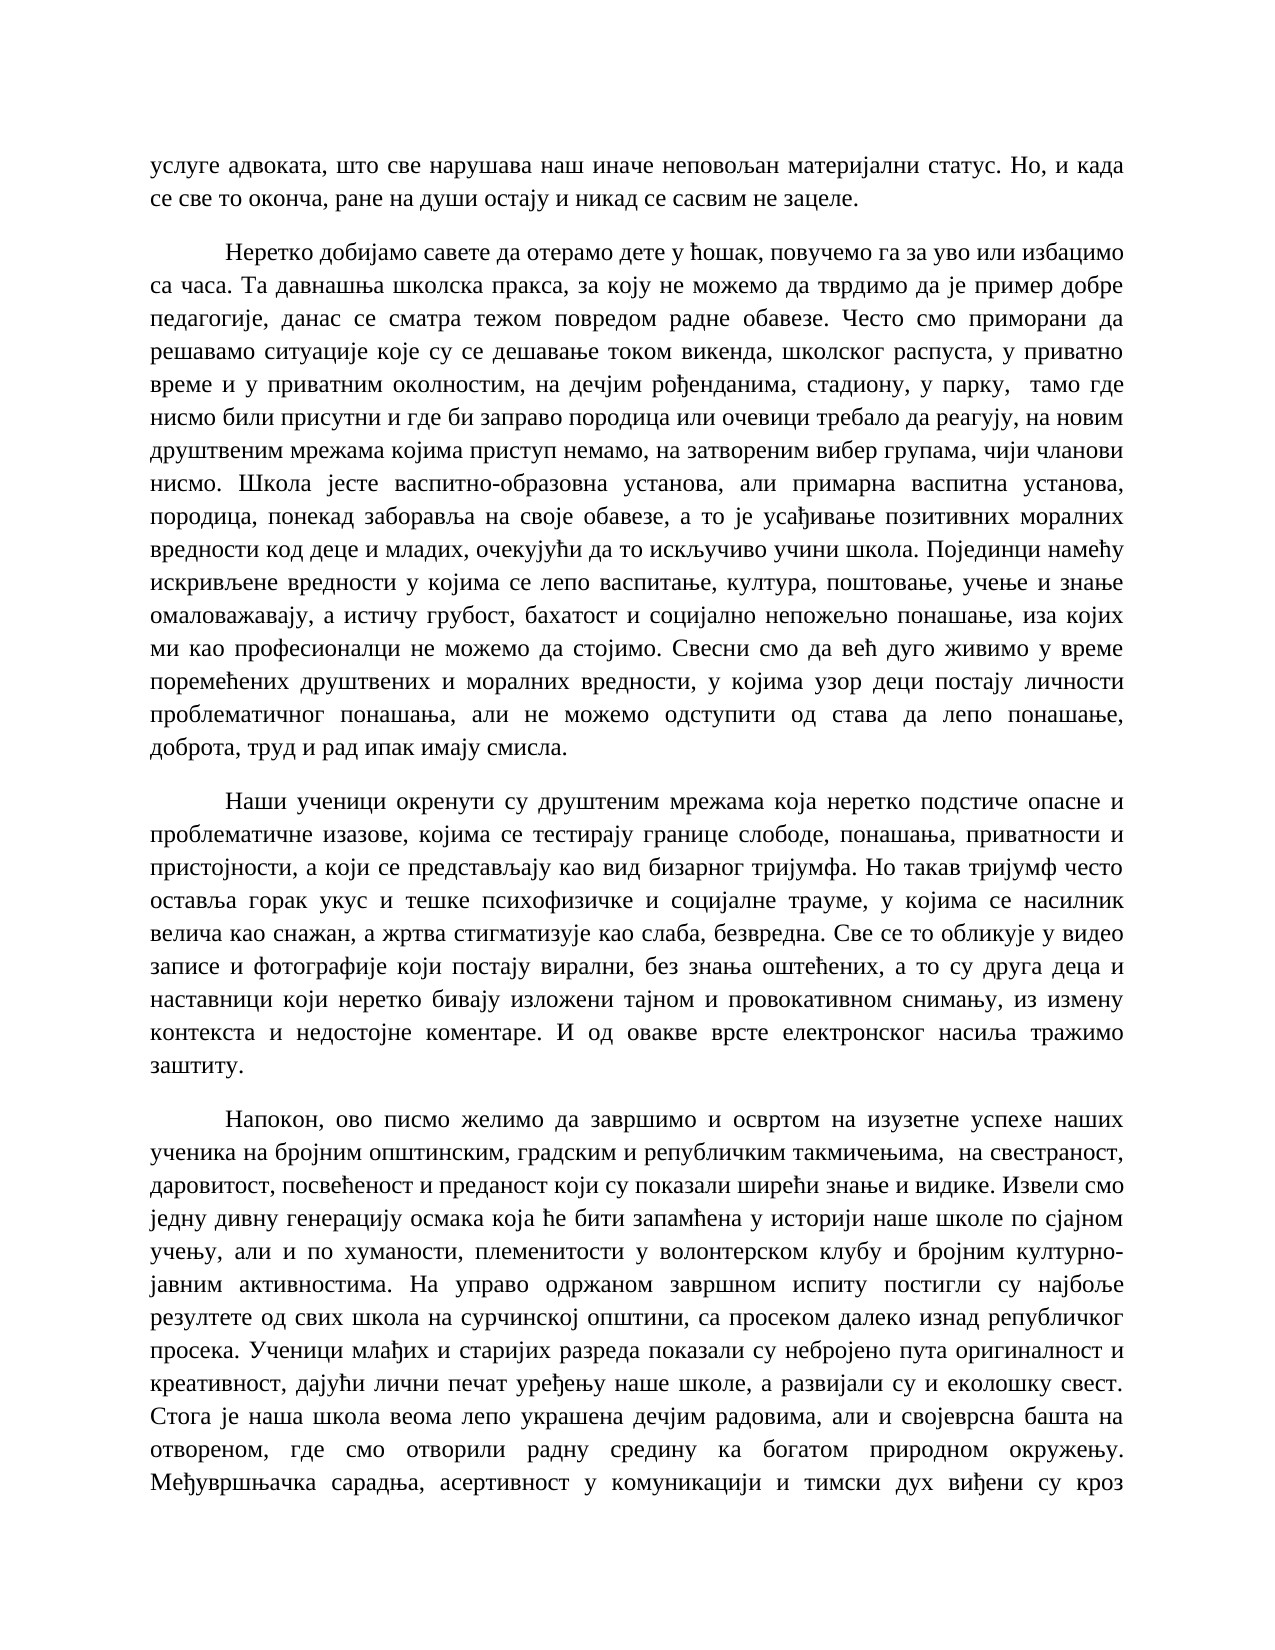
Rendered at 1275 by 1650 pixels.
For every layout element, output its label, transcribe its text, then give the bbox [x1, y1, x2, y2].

text Наши ученици окренути су друштеним мрежама која неретко подстиче опасне и проблематичне изазове, којима се тестирају границе слободе, понашања, приватности и пристојности, а који се представљају као вид бизарног тријумфа. Но такав тријумф често оставља горак укус и тешке психофизичке и социјалне трауме, у којима се насилник велича као снажан, а жртва стигматизује као слаба, безвредна. Све се то обликује у видео записе и фотографије који постају вирални, без знања оштећених, а то су друга деца и наставници који неретко бивају изложени тајном и провокативном снимању, из измену контекста и недостојне коментаре. И од овакве врсте електронског насиља тражимо заштиту. [150, 786, 1125, 1079]
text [150, 150, 1125, 212]
text Неретко добијамо савете да отерамо дете у ћошак, повучемо га за уво или избацимо са часа. Та давнашња школска пракса, за коју не можемо да тврдимо да је пример добре педагогије, данас се сматра тежом повредом радне обавезе. Често смо приморани да решавамо ситуације које су се дешавање током викенда, школског распуста, у приватно време и у приватним околностим, на дечјим рођенданима, стадиону, у парку, тамо где нисмо били присутни и где би заправо породица или очевици требало да реагују, на новим друштвеним мрежама којима приступ немамо, на затвореним вибер групама, чији чланови нисмо. Школа јесте васпитно-образовна установа, али примарна васпитна установа, породица, понекад заборавља на своје обавезе, а то је усађивање позитивних моралних вредности код деце и младих, очекујући да то искључиво учини школа. Појединци намећу искривљене вредности у којима се лепо васпитање, култура, поштовање, учење и знање омаловажавају, а истичу грубост, бахатост и социјално непожељно понашање, иза којих ми као професионалци не можемо да стојимо. Свесни смо да већ дуго живимо у време поремећених друштвених и моралних вредности, у којима узор деци постају личности проблематичног понашања, али не можемо одступити од става да лепо понашање, доброта, труд и рад ипак имају смисла. [150, 237, 1125, 761]
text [150, 1104, 1125, 1496]
